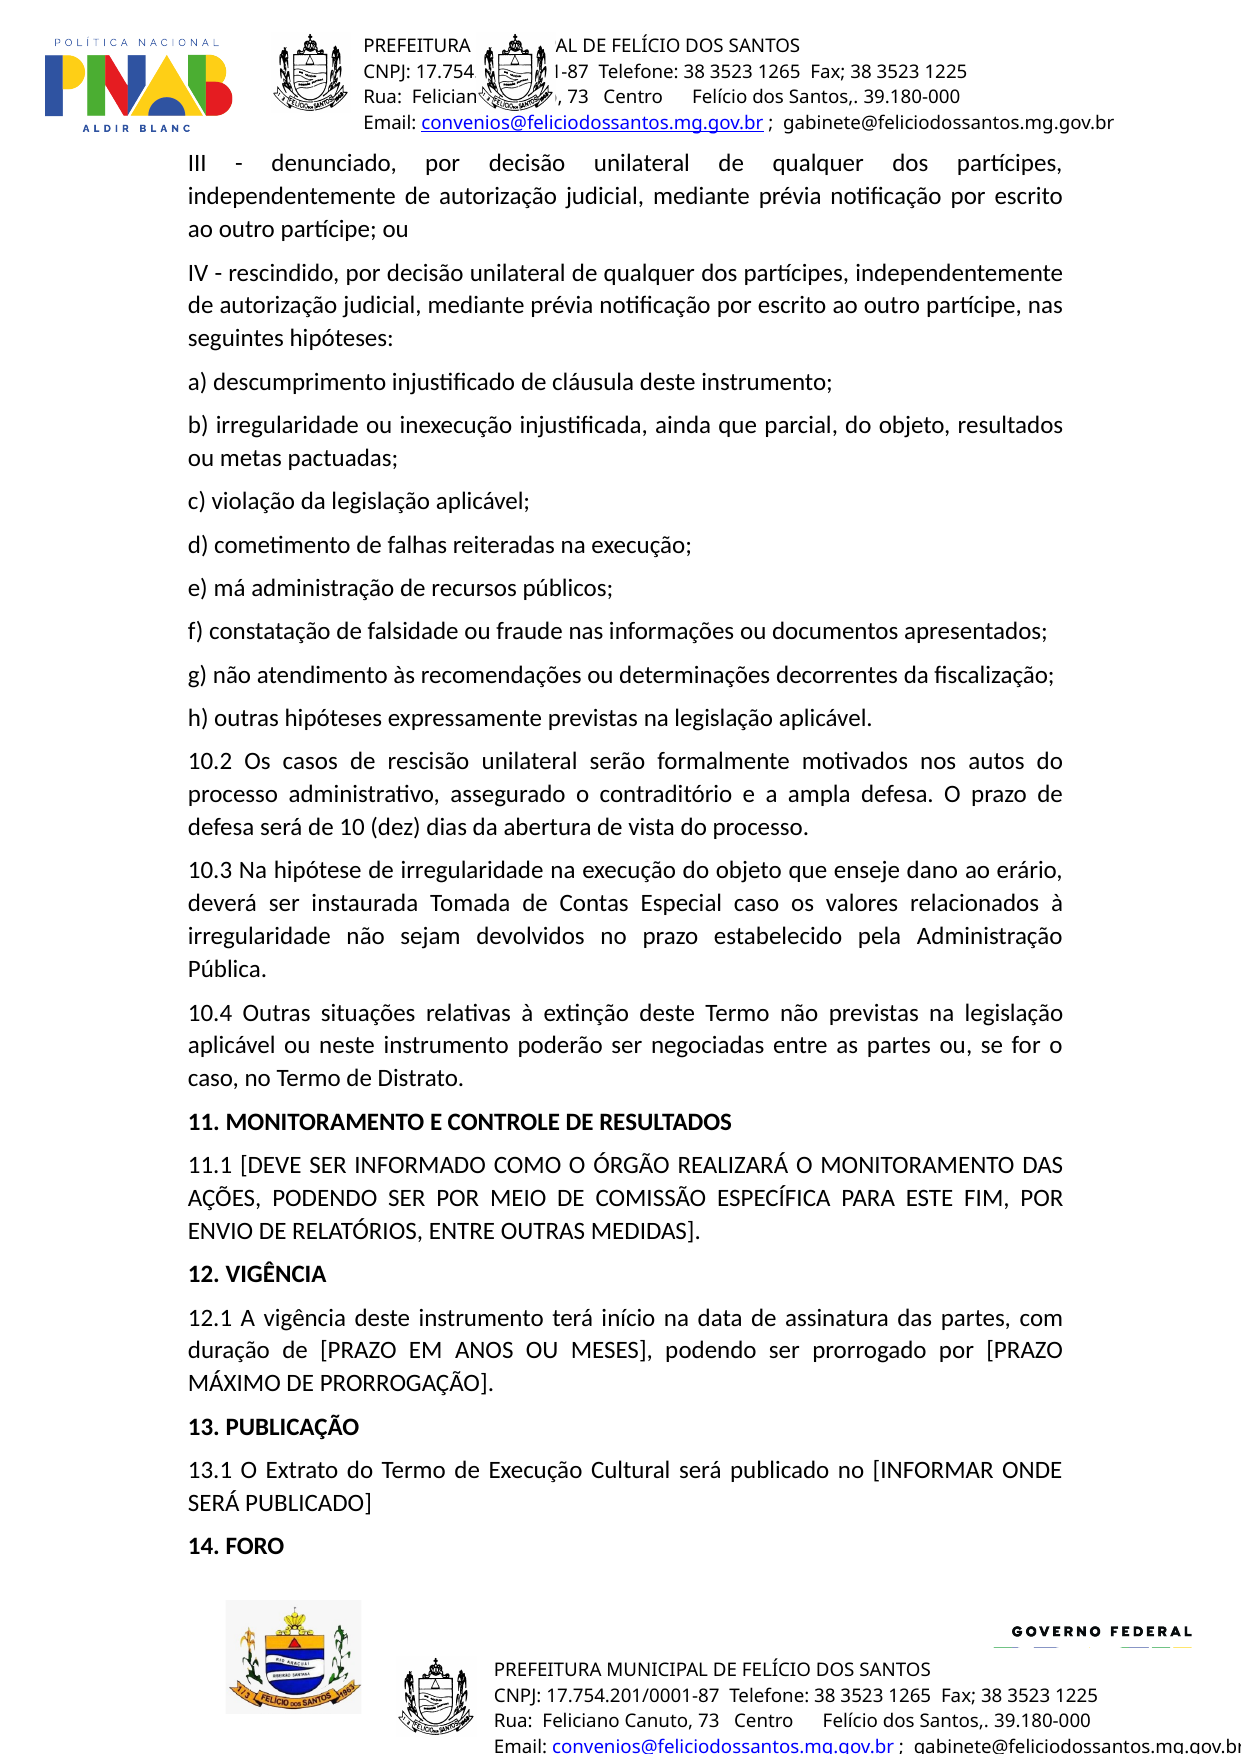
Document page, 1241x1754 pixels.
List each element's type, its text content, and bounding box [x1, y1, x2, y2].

text 11.1 [DEVE SER INFORMADO COMO O ÓRGÃO REALIZARÁ O MONITORAMENTO DAS AÇÕES, PODENDO SER POR MEIO DE COMISSÃO ESPECÍFICA PARA ESTE FIM, POR ENVIO DE RELATÓRIOS, ENTRE OUTRAS MEDIDAS]. [188, 1149, 1063, 1246]
text h) outras hipóteses expressamente previstas na legislação aplicável. [188, 702, 1063, 733]
text 12. VIGÊNCIA [188, 1258, 1063, 1289]
text IV - rescindido, por decisão unilateral de qualquer dos partícipes, independentemente de autorização judicial, mediante prévia notificação por escrito ao outro partícipe, nas seguintes hipóteses: [188, 257, 1063, 353]
text d) cometimento de falhas reiteradas na execução; [188, 529, 1063, 559]
text b) irregularidade ou inexecução injustificada, ainda que parcial, do objeto, resultados ou metas pactuadas; [188, 409, 1063, 473]
text 10.2 Os casos de rescisão unilateral serão formalmente motivados nos autos do processo administrativo, assegurado o contraditório e a ampla defesa. O prazo de defesa será de 10 (dez) dias da abertura de vista do processo. [188, 746, 1063, 842]
text 13.1 O Extrato do Termo de Execução Cultural será publicado no [INFORMAR ONDE SERÁ PUBLICADO] [188, 1454, 1063, 1518]
picture [0, 1, 1238, 1752]
text 10.3 Na hipótese de irregularidade na execução do objeto que enseje dano ao erário, deverá ser instaurada Tomada de Contas Especial caso os valores relacionados à irregularidade não sejam devolvidos no prazo estabelecido pela Administração Pública. [188, 855, 1063, 984]
text 10.4 Outras situações relativas à extinção deste Termo não previstas na legislação aplicável ou neste instrumento poderão ser negociadas entre as partes ou, se for o caso, no Termo de Distrato. [188, 997, 1063, 1093]
text 14. FORO [188, 1531, 1063, 1561]
text f) constatação de falsidade ou fraude nas informações ou documentos apresentados; [188, 616, 1063, 646]
text 13. PUBLICAÇÃO [188, 1411, 1063, 1441]
text 12.1 A vigência deste instrumento terá início na data de assinatura das partes, com duração de [PRAZO EM ANOS OU MESES], podendo ser prorrogado por [PRAZO MÁXIMO DE PRORROGAÇÃO]. [188, 1302, 1063, 1398]
text III - denunciado, por decisão unilateral de qualquer dos partícipes, independentemente de autorização judicial, mediante prévia notificação por escrito ao outro partícipe; ou [188, 148, 1063, 244]
text a) descumprimento injustificado de cláusula deste instrumento; [188, 366, 1063, 396]
text 11. MONITORAMENTO E CONTROLE DE RESULTADOS [188, 1106, 1063, 1136]
picture [396, 1656, 477, 1737]
text e) má administração de recursos públicos; [188, 572, 1063, 603]
text c) violação da legislação aplicável; [188, 486, 1063, 516]
text g) não atendimento às recomendações ou determinações decorrentes da fiscalização; [188, 659, 1063, 689]
